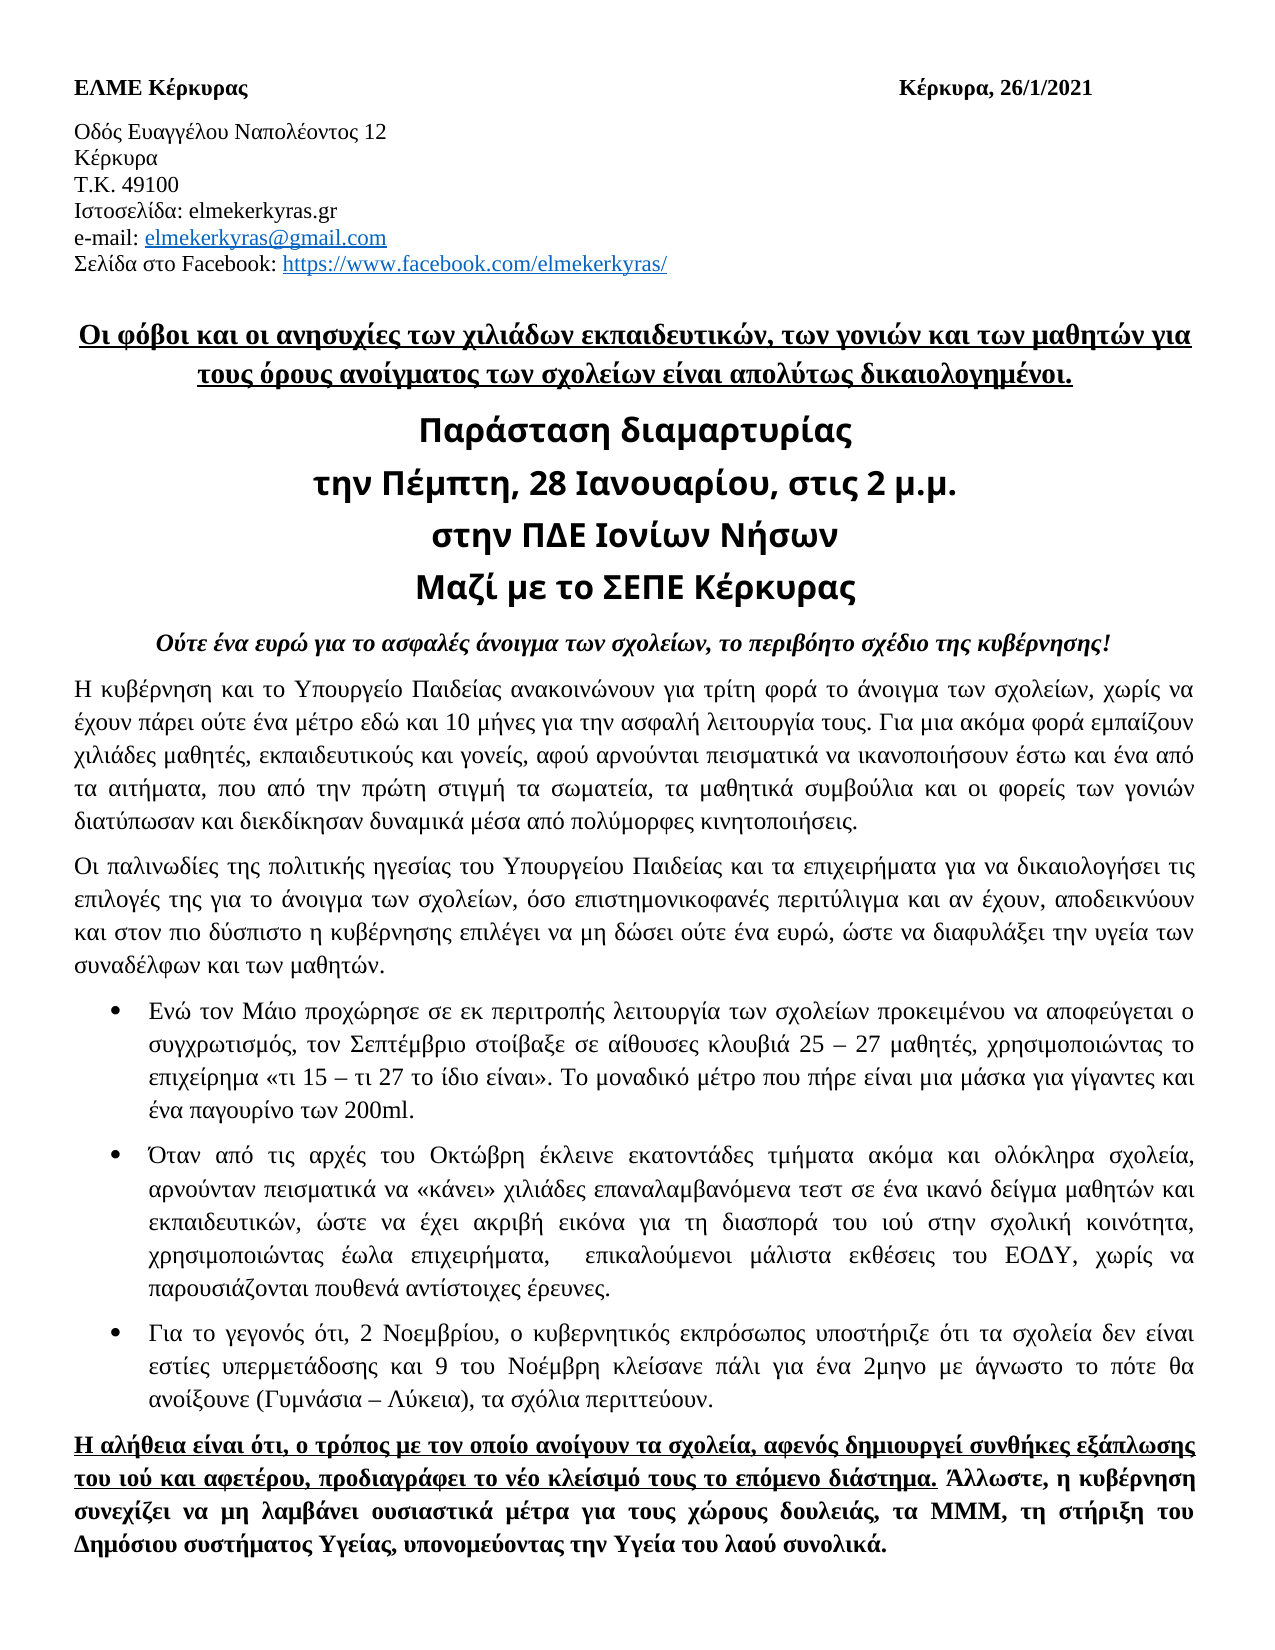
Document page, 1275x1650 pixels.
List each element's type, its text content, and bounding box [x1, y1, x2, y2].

list την Πέμπτη, 28 Ιανουαρίου, στις 2 μ.μ. [74, 459, 1196, 505]
list Παράσταση διαμαρτυρίας [74, 407, 1196, 452]
text Η αλήθεια είναι ότι, ο τρόπος με τον οποίο ανοίγουν τα σχολεία, αφενός δημιουργεί συνθήκες εξάπλωσης του ιού και αφετέρου, προδιαγράφει το νέο κλείσιμό τους το επόμενο διάστημα. Άλλωστε, η κυβέρνηση συνεχίζει να μη λαμβάνει ουσιαστικά μέτρα για τους χώρους δουλειάς, τα ΜΜΜ, τη στήριξη του Δημόσιου συστήματος Υγείας, υπονομεύοντας την Υγεία του λαού συνολικά. [74, 1430, 1196, 1455]
text Οι παλινωδίες της πολιτικής ηγεσίας του Υπουργείου Παιδείας και τα επιχειρήματα για να δικαιολογήσει τις επιλογές της για το άνοιγμα των σχολείων, όσο επιστημονικοφανές περιτύλιγμα και αν έχουν, αποδεικνύουν και στον πιο δύσπιστο η κυβέρνησης επιλέγει να μη δώσει ούτε ένα ευρώ, ώστε να διαφυλάξει την υγεία των συναδέλφων και των μαθητών. [74, 851, 1196, 979]
text Η κυβέρνηση και το Υπουργείο Παιδείας ανακοινώνουν για τρίτη φορά το άνοιγμα των σχολείων, χωρίς να έχουν πάρει ούτε ένα μέτρο εδώ και 10 μήνες για την ασφαλή λειτουργία τους. Για μια ακόμα φορά εμπαίζουν χιλιάδες μαθητές, εκπαιδευτικούς και γονείς, αφού αρνούνται πεισματικά να ικανοποιήσουν έστω και ένα από τα αιτήματα, που από την πρώτη στιγμή τα σωματεία, τα μαθητικά συμβούλια και οι φορείς των γονιών διατύπωσαν και διεκδίκησαν δυναμικά μέσα από πολύμορφες κινητοποιήσεις. [74, 674, 1196, 835]
text ΕΛΜΕ Κέρκυρας Κέρκυρα, 26/1/2021 [74, 74, 1196, 100]
table_cell Κέρκυρα [74, 145, 1196, 171]
table_header Οδός Ευαγγέλου Ναπολέοντος 12 [74, 118, 1196, 144]
table_cell Τ.Κ. 49100 Ιστοσελίδα: elmekerkyras.gr e-mail: elmekerkyras@gmail.com Σελίδα στο Facebook: https://www.facebook.com/elmekerkyras/ [74, 171, 1196, 305]
text Ούτε ένα ευρώ για το ασφαλές άνοιγμα των σχολείων, το περιβόητο σχέδιο της κυβέρνησης! [74, 628, 1196, 657]
list στην ΠΔΕ Ιονίων Νήσων [74, 511, 1196, 557]
text Οι φόβοι και οι ανησυχίες των χιλιάδων εκπαιδευτικών, των γονιών και των μαθητών για τους όρους ανοίγματος των σχολείων είναι απολύτως δικαιολογημένοι. [74, 317, 1196, 389]
list Για το γεγονός ότι, 2 Νοεμβρίου, ο κυβερνητικός εκπρόσωπος υποστήριζε ότι τα σχολεία δεν είναι εστίες υπερμετάδοσης και 9 του Νοέμβρη κλείσανε πάλι για ένα 2μηνο με άγνωστο το πότε θα ανοίξουνε (Γυμνάσια – Λύκεια), τα σχόλια περιττεύουν. [111, 1318, 1196, 1413]
list Όταν από τις αρχές του Οκτώβρη έκλεινε εκατοντάδες τμήματα ακόμα και ολόκληρα σχολεία, αρνούνταν πεισματικά να «κάνει» χιλιάδες επαναλαμβανόμενα τεστ σε ένα ικανό δείγμα μαθητών και εκπαιδευτικών, ώστε να έχει ακριβή εικόνα για τη διασπορά του ιού στην σχολική κοινότητα, χρησιμοποιώντας έωλα επιχειρήματα, επικαλούμενοι μάλιστα εκθέσεις του ΕΟΔΥ, χωρίς να παρουσιάζονται πουθενά αντίστοιχες έρευνες. [111, 1141, 1196, 1301]
list Μαζί με το ΣΕΠΕ Κέρκυρας [74, 564, 1196, 609]
list Ενώ τον Μάιο προχώρησε σε εκ περιτροπής λειτουργία των σχολείων προκειμένου να αποφεύγεται ο συγχρωτισμός, τον Σεπτέμβριο στοίβαξε σε αίθουσες κλουβιά 25 – 27 μαθητές, χρησιμοποιώντας το επιχείρημα «τι 15 – τι 27 το ίδιο είναι». Το μοναδικό μέτρο που πήρε είναι μια μάσκα για γίγαντες και ένα παγουρίνο των 200ml. [111, 996, 1196, 1124]
text Η αλήθεια είναι ότι, ο τρόπος με τον οποίο ανοίγουν τα σχολεία, αφενός δημιουργεί συνθήκες εξάπλωσης του ιού και αφετέρου, προδιαγράφει το νέο κλείσιμό τους το επόμενο διάστημα. Άλλωστε, η κυβέρνηση συνεχίζει να μη λαμβάνει ουσιαστικά μέτρα για τους χώρους δουλειάς, τα ΜΜΜ, τη στήριξη του Δημόσιου συστήματος Υγείας, υπονομεύοντας την Υγεία του λαού συνολικά. [74, 1456, 1196, 1558]
